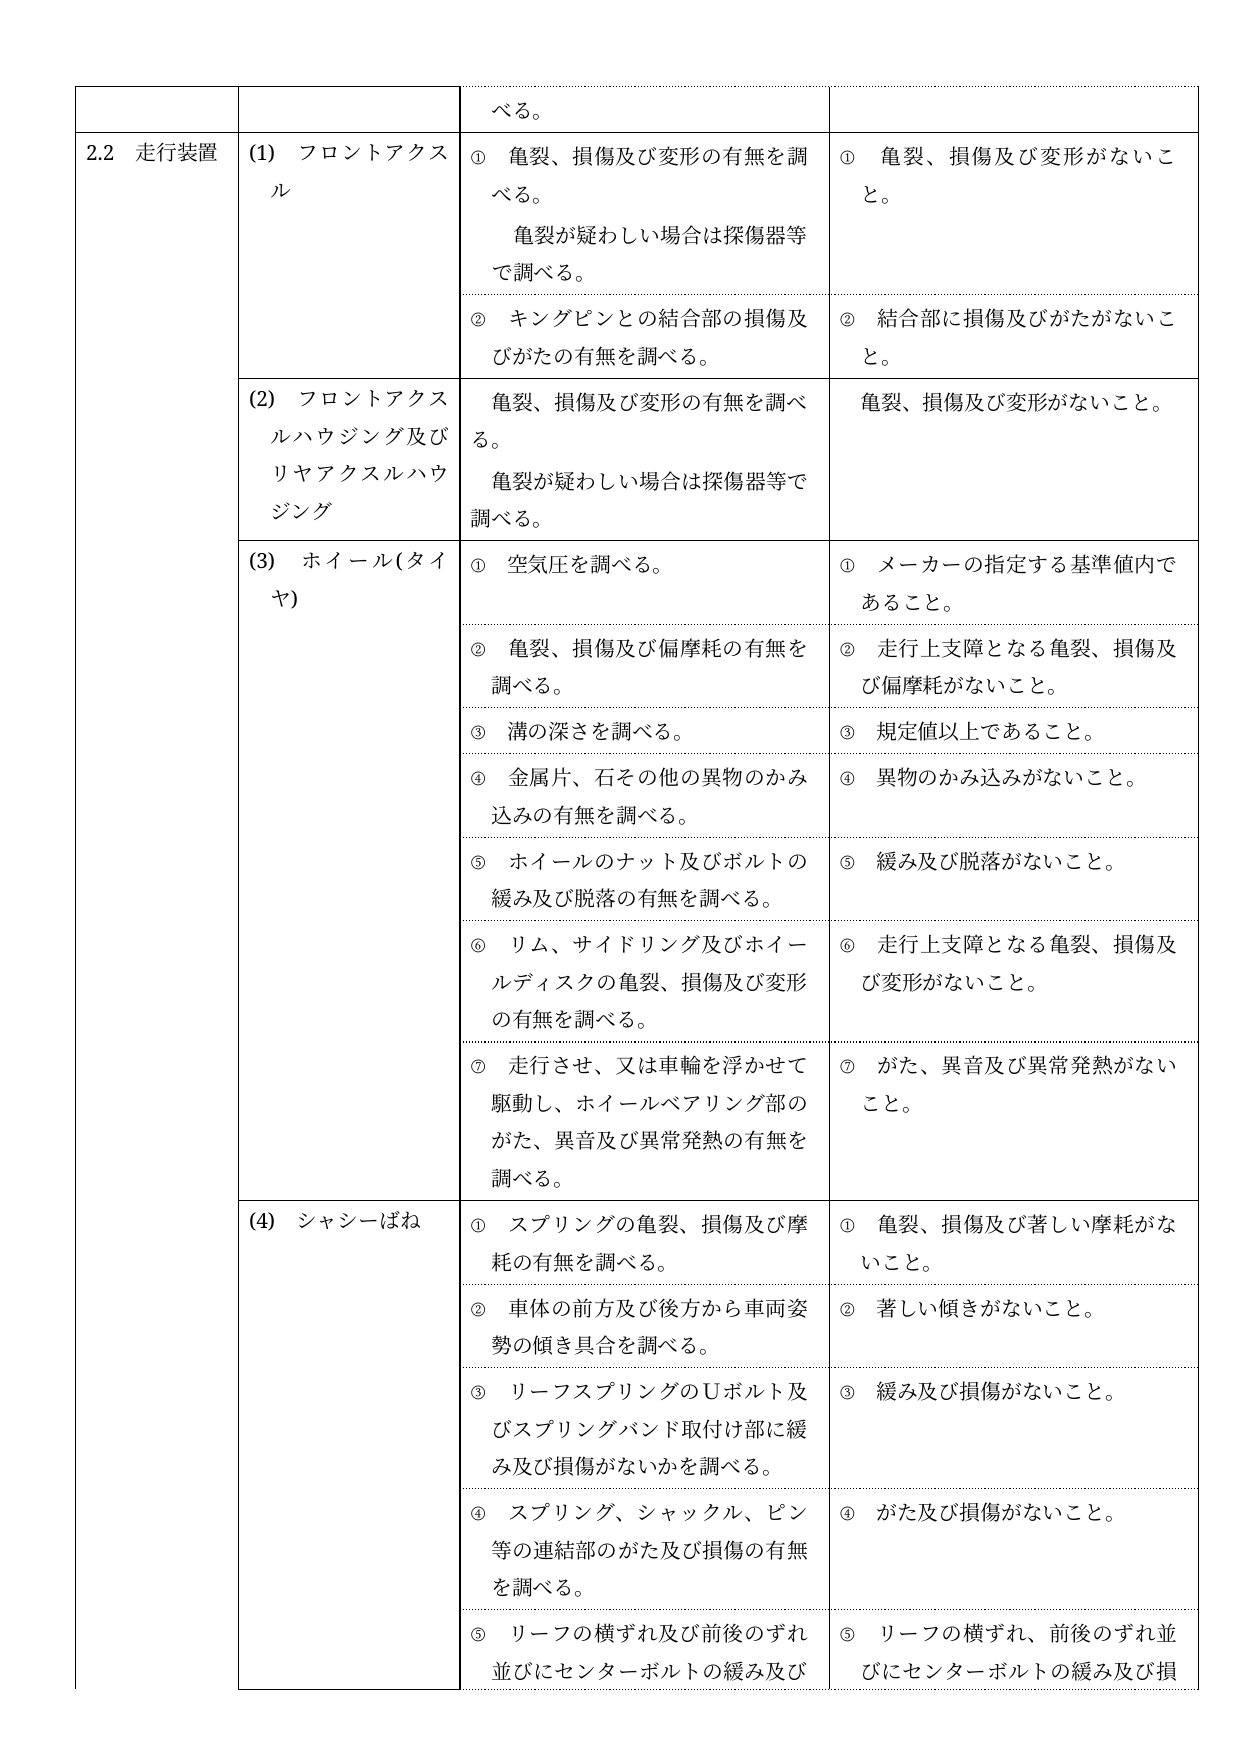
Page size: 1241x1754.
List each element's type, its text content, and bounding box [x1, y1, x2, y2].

table_cell ③ 規定値以上であること。 [830, 707, 1198, 753]
table_cell 2.2 走行装置 [76, 133, 238, 1689]
table_cell ① メーカーの指定する基準値内であること。 [830, 541, 1198, 624]
table_cell ⑦ がた、異音及び異常発熱がないこと。 [830, 1041, 1198, 1200]
table_cell ④ 異物のかみ込みがないこと。 [830, 753, 1198, 837]
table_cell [830, 1609, 1198, 1689]
table_cell ⑤ 緩み及び脱落がないこと。 [830, 837, 1198, 920]
table_cell (3) ホイール(タイヤ) [239, 541, 459, 1200]
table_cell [461, 1609, 829, 1689]
table_cell (2) フロントアクスルハウジング及びリヤアクスルハウジング [239, 379, 459, 540]
table_cell ① 亀裂、損傷及び変形がないこと。 [830, 133, 1198, 294]
table_cell ③ リーフスプリングのＵボルト及びスプリングバンド取付け部に緩み及び損傷がないかを調べる。 [461, 1367, 829, 1488]
table_cell ④ スプリング、シャックル、ピン等の連結部のがた及び損傷の有無を調べる。 [461, 1488, 829, 1609]
table_cell 亀裂、損傷及び変形の有無を調べる。 亀裂が疑わしい場合は探傷器等で調べる。 [461, 379, 829, 540]
table_cell (1) フロントアクスル [239, 133, 459, 378]
table_cell ⑥ リム、サイドリング及びホイールディスクの亀裂、損傷及び変形の有無を調べる。 [461, 920, 829, 1041]
table_cell ① 亀裂、損傷及び著しい摩耗がないこと。 [830, 1201, 1198, 1283]
table_cell ② 走行上支障となる亀裂、損傷及び偏摩耗がないこと。 [830, 624, 1198, 707]
table_cell ⑤ ホイールのナット及びボルトの緩み及び脱落の有無を調べる。 [461, 837, 829, 920]
table_cell ② 車体の前方及び後方から車両姿勢の傾き具合を調べる。 [461, 1284, 829, 1367]
table_cell ⑥ 走行上支障となる亀裂、損傷及び変形がないこと。 [830, 920, 1198, 1041]
table_cell ② キングピンとの結合部の損傷及びがたの有無を調べる。 [461, 294, 829, 378]
table_cell ① 亀裂、損傷及び変形の有無を調べる。 亀裂が疑わしい場合は探傷器等で調べる。 [461, 133, 829, 294]
table_cell ② 著しい傾きがないこと。 [830, 1284, 1198, 1367]
table_cell 亀裂、損傷及び変形がないこと。 [830, 379, 1198, 540]
table_cell ② 結合部に損傷及びがたがないこと。 [830, 294, 1198, 378]
table_cell ③ 緩み及び損傷がないこと。 [830, 1367, 1198, 1488]
table_cell ③ ケースからの油漏れの有無を調べる。 [461, 86, 829, 132]
table_cell ④ 金属片、石その他の異物のかみ込みの有無を調べる。 [461, 753, 829, 837]
table_cell ③ 溝の深さを調べる。 [461, 707, 829, 753]
table_cell ② 亀裂、損傷及び偏摩耗の有無を調べる。 [461, 624, 829, 707]
table_cell ③ 油漏れがないこと。 [829, 86, 1198, 132]
table_cell ⑦ 走行させ、又は車輪を浮かせて駆動し、ホイールベアリング部のがた、異音及び異常発熱の有無を調べる。 [461, 1041, 829, 1200]
table_cell ④ がた及び損傷がないこと。 [830, 1488, 1198, 1609]
table_cell ① 空気圧を調べる。 [461, 541, 829, 624]
table_cell (4) シャシーばね [239, 1201, 459, 1689]
table_cell ① スプリングの亀裂、損傷及び摩耗の有無を調べる。 [461, 1201, 829, 1283]
